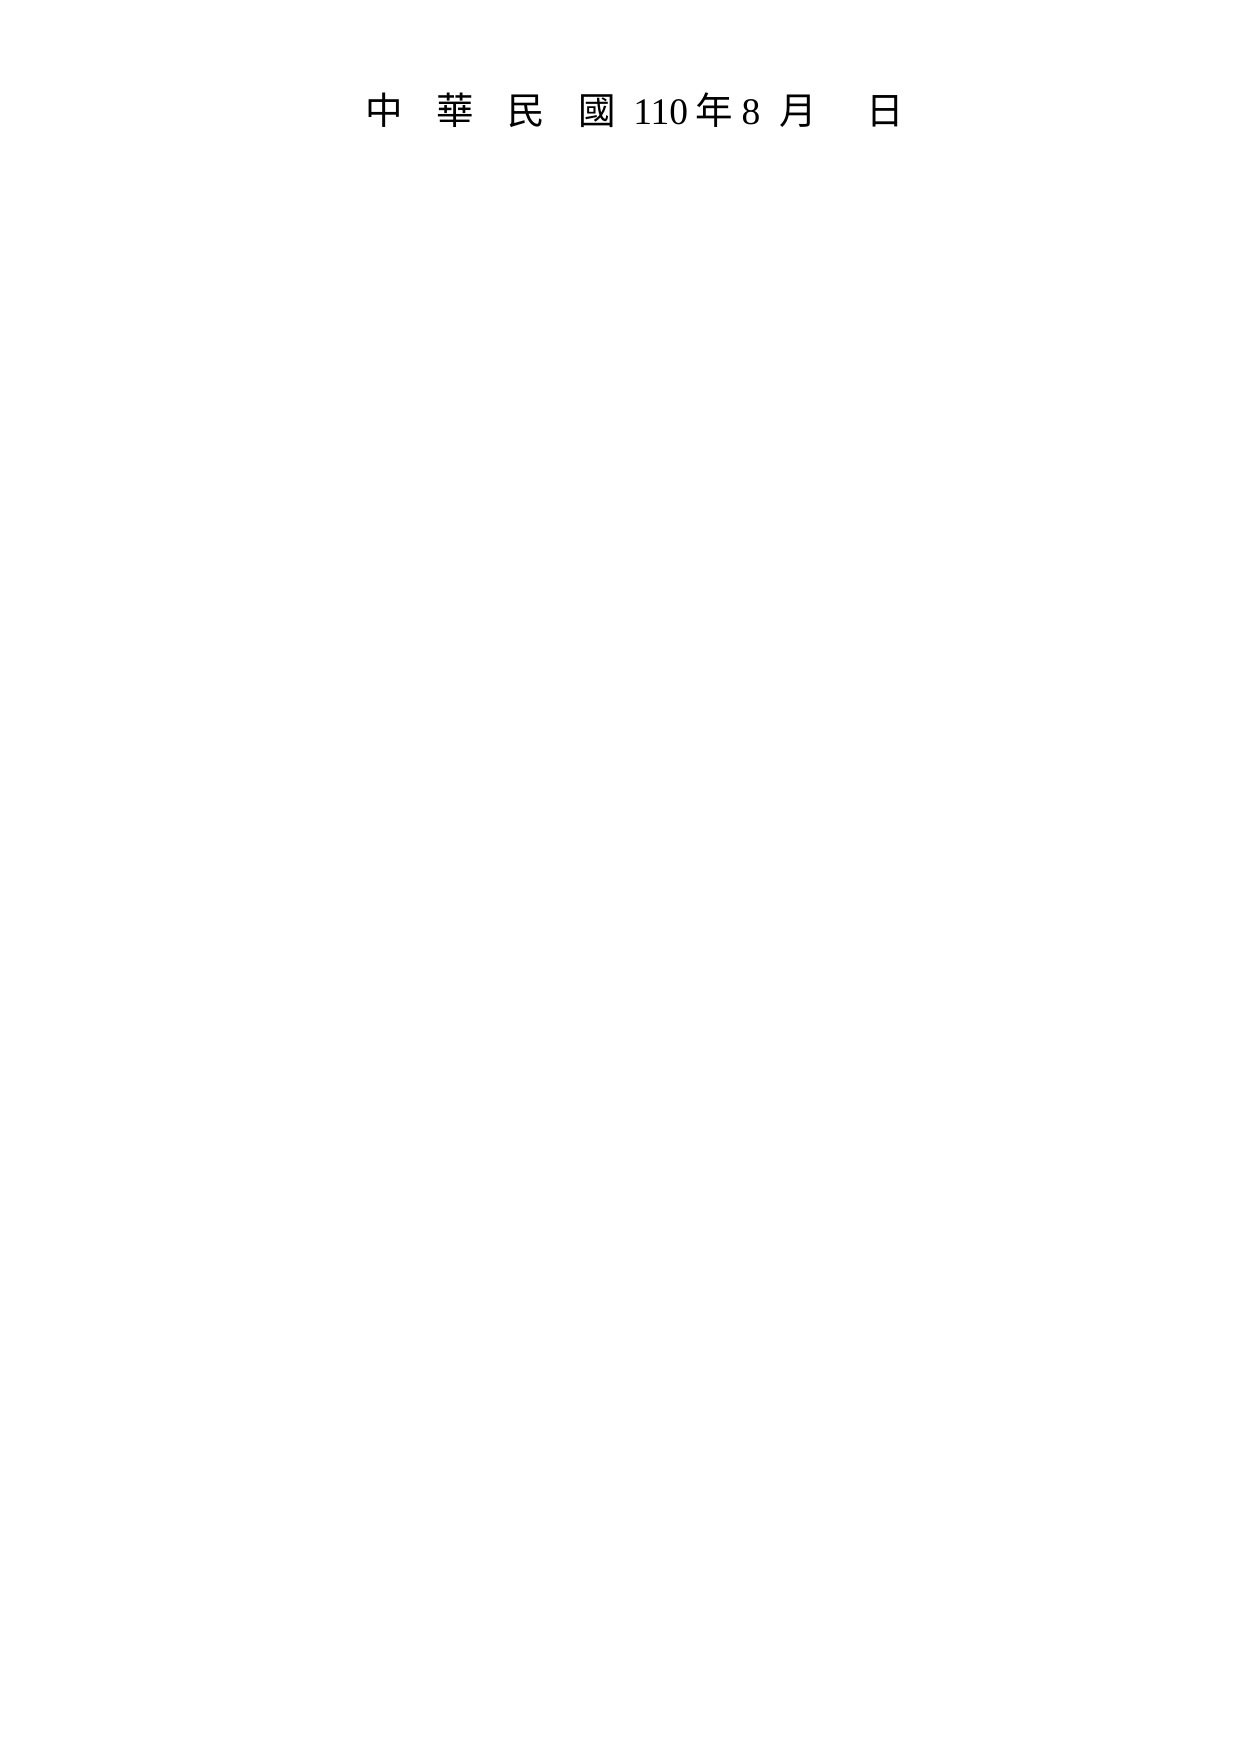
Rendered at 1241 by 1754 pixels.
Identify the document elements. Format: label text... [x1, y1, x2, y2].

text 中 華 民 國 110年 8 月 日 [118, 71, 1152, 146]
